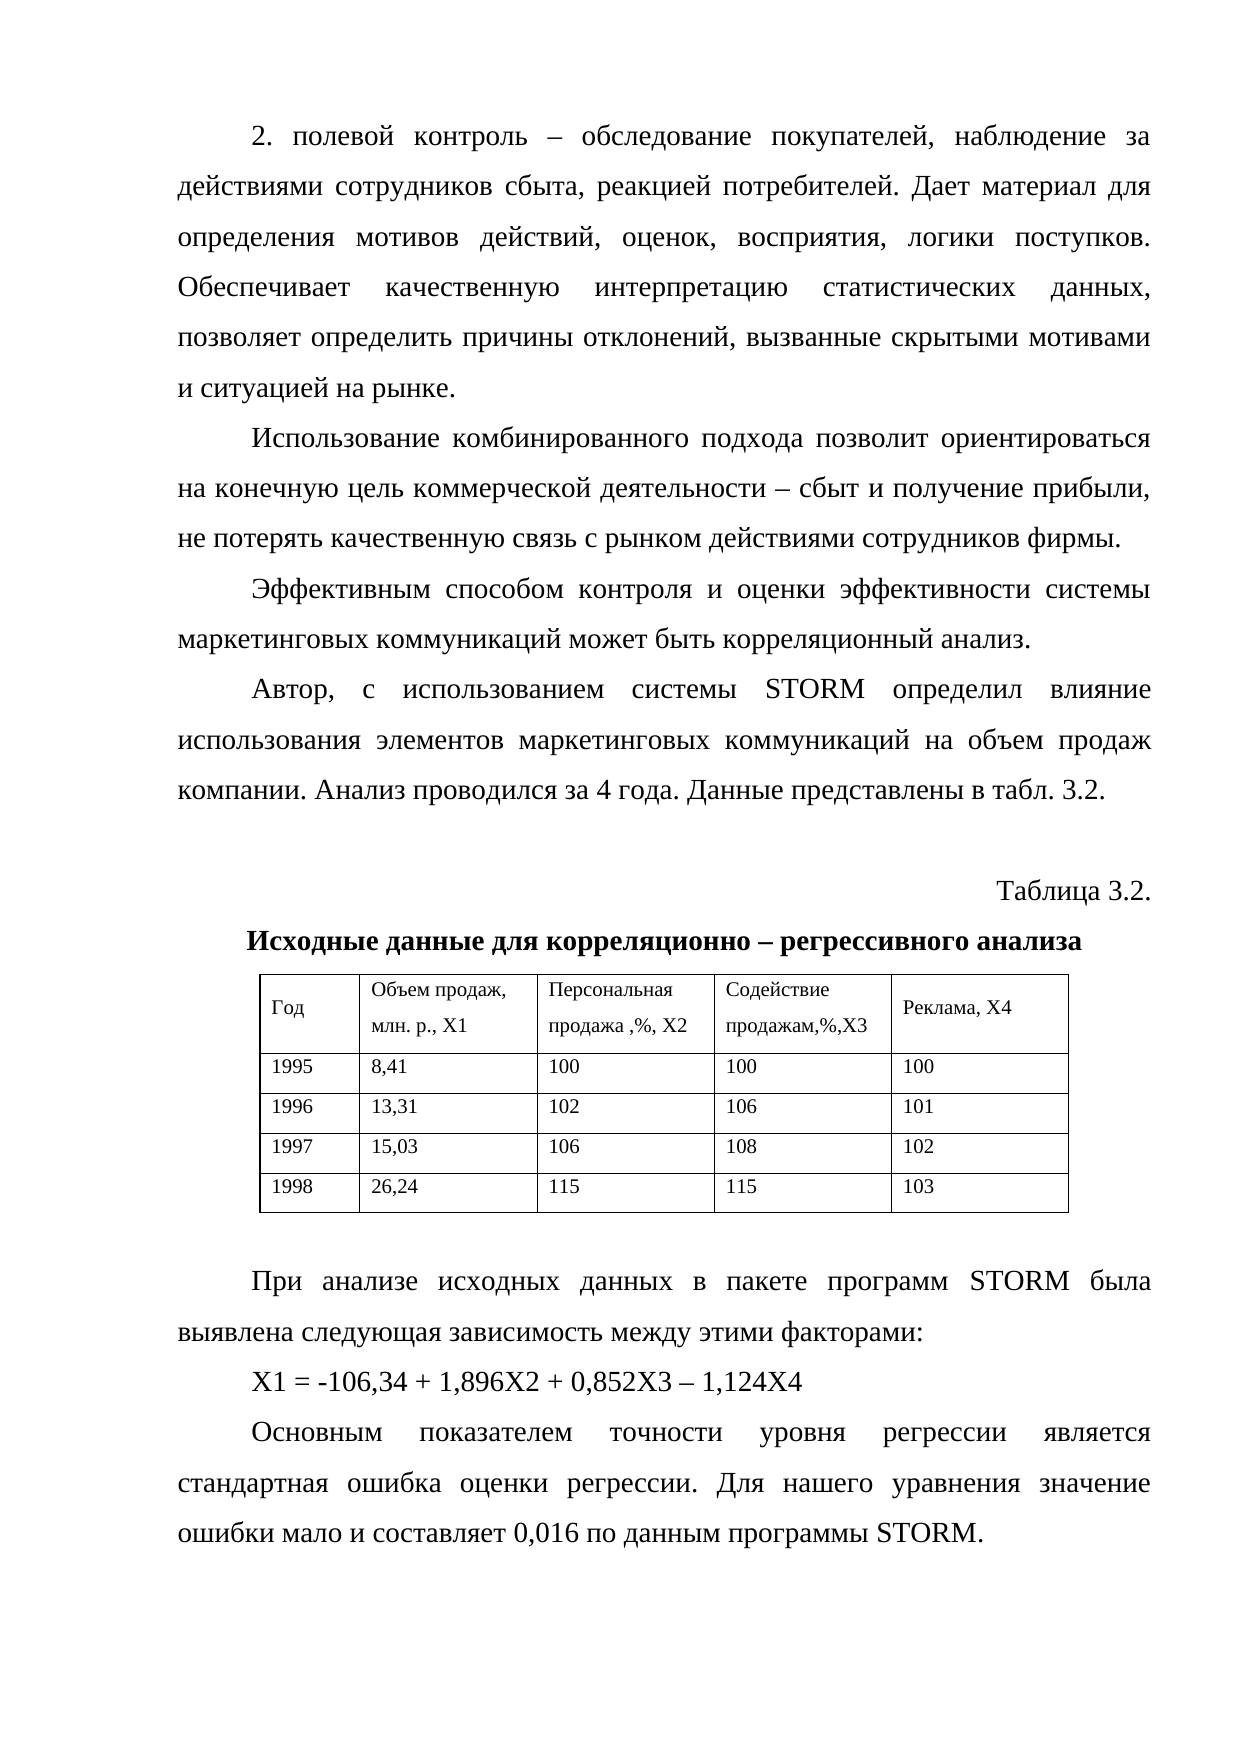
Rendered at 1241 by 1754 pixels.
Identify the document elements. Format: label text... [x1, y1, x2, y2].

table_cell 103 [892, 1174, 1068, 1212]
text Эффективным способом контроля и оценки эффективности системы маркетинговых коммуникаций может быть корреляционный анализ. [177, 571, 1152, 655]
table_header Год [261, 975, 359, 1053]
table_cell 26,24 [360, 1174, 537, 1212]
table_cell 13,31 [360, 1094, 537, 1133]
table_cell 100 [715, 1054, 891, 1093]
table_cell 115 [715, 1174, 891, 1212]
text При анализе исходных данных в пакете программ STORM была выявлена следующая зависимость между этими факторами: [177, 1263, 1152, 1347]
table_cell 1997 [261, 1134, 359, 1172]
text Таблица 3.2. [177, 873, 1152, 906]
table_cell 101 [892, 1094, 1068, 1133]
text Исходные данные для корреляционно – регрессивного анализа [177, 923, 1152, 957]
table_cell 106 [715, 1094, 891, 1133]
table_cell 102 [892, 1134, 1068, 1172]
table_cell 108 [715, 1134, 891, 1172]
text Использование комбинированного подхода позволит ориентироваться на конечную цель коммерческой деятельности – сбыт и получение прибыли, не потерять качественную связь с рынком действиями сотрудников фирмы. [177, 420, 1152, 554]
table_cell 1998 [261, 1174, 359, 1212]
table_cell 15,03 [360, 1134, 537, 1172]
table_cell 100 [538, 1054, 714, 1093]
table_cell 106 [538, 1134, 714, 1172]
text Х1 = -106,34 + 1,896Х2 + 0,852Х3 – 1,124Х4 [177, 1364, 1152, 1398]
table_cell 102 [538, 1094, 714, 1133]
table_header Реклама, Х4 [892, 975, 1068, 1053]
table_header Объем продаж, млн. р., Х1 [360, 975, 537, 1053]
table_cell 1996 [261, 1094, 359, 1133]
table_cell 8,41 [360, 1054, 537, 1093]
text 2. полевой контроль – обследование покупателей, наблюдение за действиями сотрудников сбыта, реакцией потребителей. Дает материал для определения мотивов действий, оценок, восприятия, логики поступков. Обеспечивает качественную интерпретацию статистических данных, позволяет определить причины отклонений, вызванные скрытыми мотивами и ситуацией на рынке. [177, 118, 1152, 403]
table_cell 100 [892, 1054, 1068, 1093]
text Основным показателем точности уровня регрессии является стандартная ошибка оценки регрессии. Для нашего уравнения значение ошибки мало и составляет 0,016 по данным программы STORM. [177, 1414, 1152, 1549]
text Автор, с использованием системы STORM определил влияние использования элементов маркетинговых коммуникаций на объем продаж компании. Анализ проводился за 4 года. Данные представлены в табл. 3.2. [177, 672, 1152, 806]
table_header Содействие продажам,%,Х3 [715, 975, 891, 1053]
table_cell 115 [538, 1174, 714, 1212]
table_header Персональная продажа ,%, Х2 [538, 975, 714, 1053]
table_cell 1995 [261, 1054, 359, 1093]
